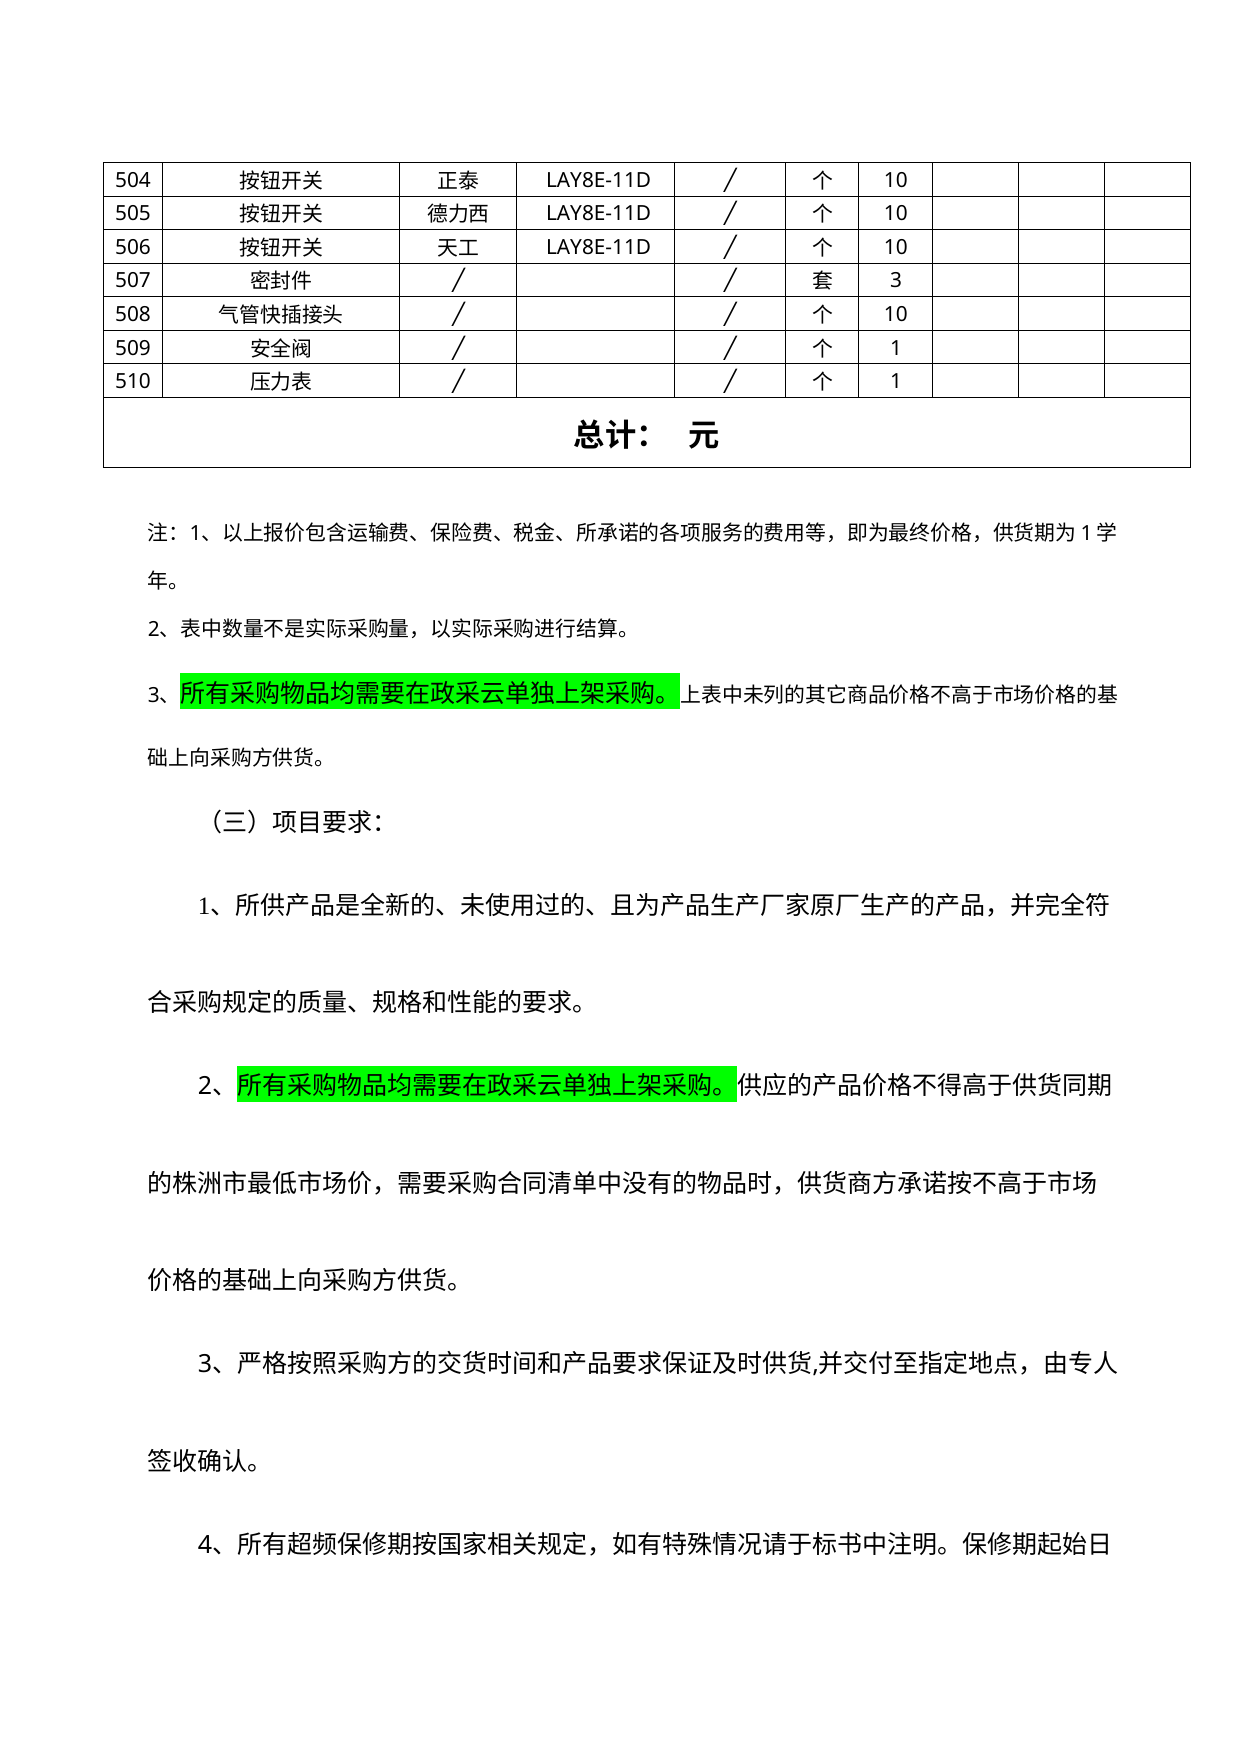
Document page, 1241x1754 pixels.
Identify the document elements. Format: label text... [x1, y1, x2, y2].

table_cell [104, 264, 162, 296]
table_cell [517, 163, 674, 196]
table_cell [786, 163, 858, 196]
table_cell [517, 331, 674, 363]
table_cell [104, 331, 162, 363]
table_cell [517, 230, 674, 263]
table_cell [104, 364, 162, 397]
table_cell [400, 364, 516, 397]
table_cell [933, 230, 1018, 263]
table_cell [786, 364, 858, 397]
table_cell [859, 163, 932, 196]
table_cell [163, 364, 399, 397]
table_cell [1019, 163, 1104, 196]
text 3、所有采购物品均需要在政采云单独上架采购。上表中未列的其它商品价格不高于市场价格的基础上向采购方供货。 [148, 659, 1122, 773]
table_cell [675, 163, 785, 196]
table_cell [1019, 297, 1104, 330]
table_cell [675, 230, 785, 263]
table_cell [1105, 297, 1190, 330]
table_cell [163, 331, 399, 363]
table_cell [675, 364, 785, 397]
text 注：1、以上报价包含运输费、保险费、税金、所承诺的各项服务的费用等，即为最终价格，供货期为1学年。 [148, 515, 1122, 596]
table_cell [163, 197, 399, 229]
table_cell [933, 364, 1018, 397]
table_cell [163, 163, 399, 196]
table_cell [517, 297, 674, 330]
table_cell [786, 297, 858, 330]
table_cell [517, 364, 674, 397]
text 3、严格按照采购方的交货时间和产品要求保证及时供货,并交付至指定地点，由专人签收确认。 [148, 1329, 1122, 1492]
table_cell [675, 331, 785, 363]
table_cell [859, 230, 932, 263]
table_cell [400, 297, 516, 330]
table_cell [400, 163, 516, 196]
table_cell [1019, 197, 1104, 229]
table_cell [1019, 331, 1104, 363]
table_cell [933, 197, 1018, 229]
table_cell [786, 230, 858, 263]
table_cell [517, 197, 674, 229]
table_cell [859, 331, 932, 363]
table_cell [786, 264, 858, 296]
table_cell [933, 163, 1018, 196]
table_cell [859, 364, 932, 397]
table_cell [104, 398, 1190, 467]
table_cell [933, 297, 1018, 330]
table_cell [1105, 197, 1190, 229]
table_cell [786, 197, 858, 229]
text 2、所有采购物品均需要在政采云单独上架采购。供应的产品价格不得高于供货同期的株洲市最低市场价，需要采购合同清单中没有的物品时，供货商方承诺按不高于市场价格的基础上向采购方供货。 [148, 1051, 1122, 1311]
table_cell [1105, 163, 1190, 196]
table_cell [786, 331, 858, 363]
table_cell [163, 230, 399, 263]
text 1、所供产品是全新的、未使用过的、且为产品生产厂家原厂生产的产品，并完全符合采购规定的质量、规格和性能的要求。 [148, 871, 1122, 1033]
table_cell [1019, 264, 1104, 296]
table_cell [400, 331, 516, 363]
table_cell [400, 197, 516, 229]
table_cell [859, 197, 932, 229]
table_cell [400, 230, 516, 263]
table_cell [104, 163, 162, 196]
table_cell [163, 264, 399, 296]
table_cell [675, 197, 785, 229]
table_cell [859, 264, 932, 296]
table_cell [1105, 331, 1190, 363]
text （三）项目要求： [148, 788, 1122, 853]
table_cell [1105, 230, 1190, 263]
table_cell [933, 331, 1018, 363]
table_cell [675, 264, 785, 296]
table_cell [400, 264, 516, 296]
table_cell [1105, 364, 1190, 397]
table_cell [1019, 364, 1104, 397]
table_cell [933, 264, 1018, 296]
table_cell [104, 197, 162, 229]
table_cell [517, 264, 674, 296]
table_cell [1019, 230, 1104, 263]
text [148, 1510, 1122, 1575]
text 2、表中数量不是实际采购量，以实际采购进行结算。 [148, 611, 1122, 644]
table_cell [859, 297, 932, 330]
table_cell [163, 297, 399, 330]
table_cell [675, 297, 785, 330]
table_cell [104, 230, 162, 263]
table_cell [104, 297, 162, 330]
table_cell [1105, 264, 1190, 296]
